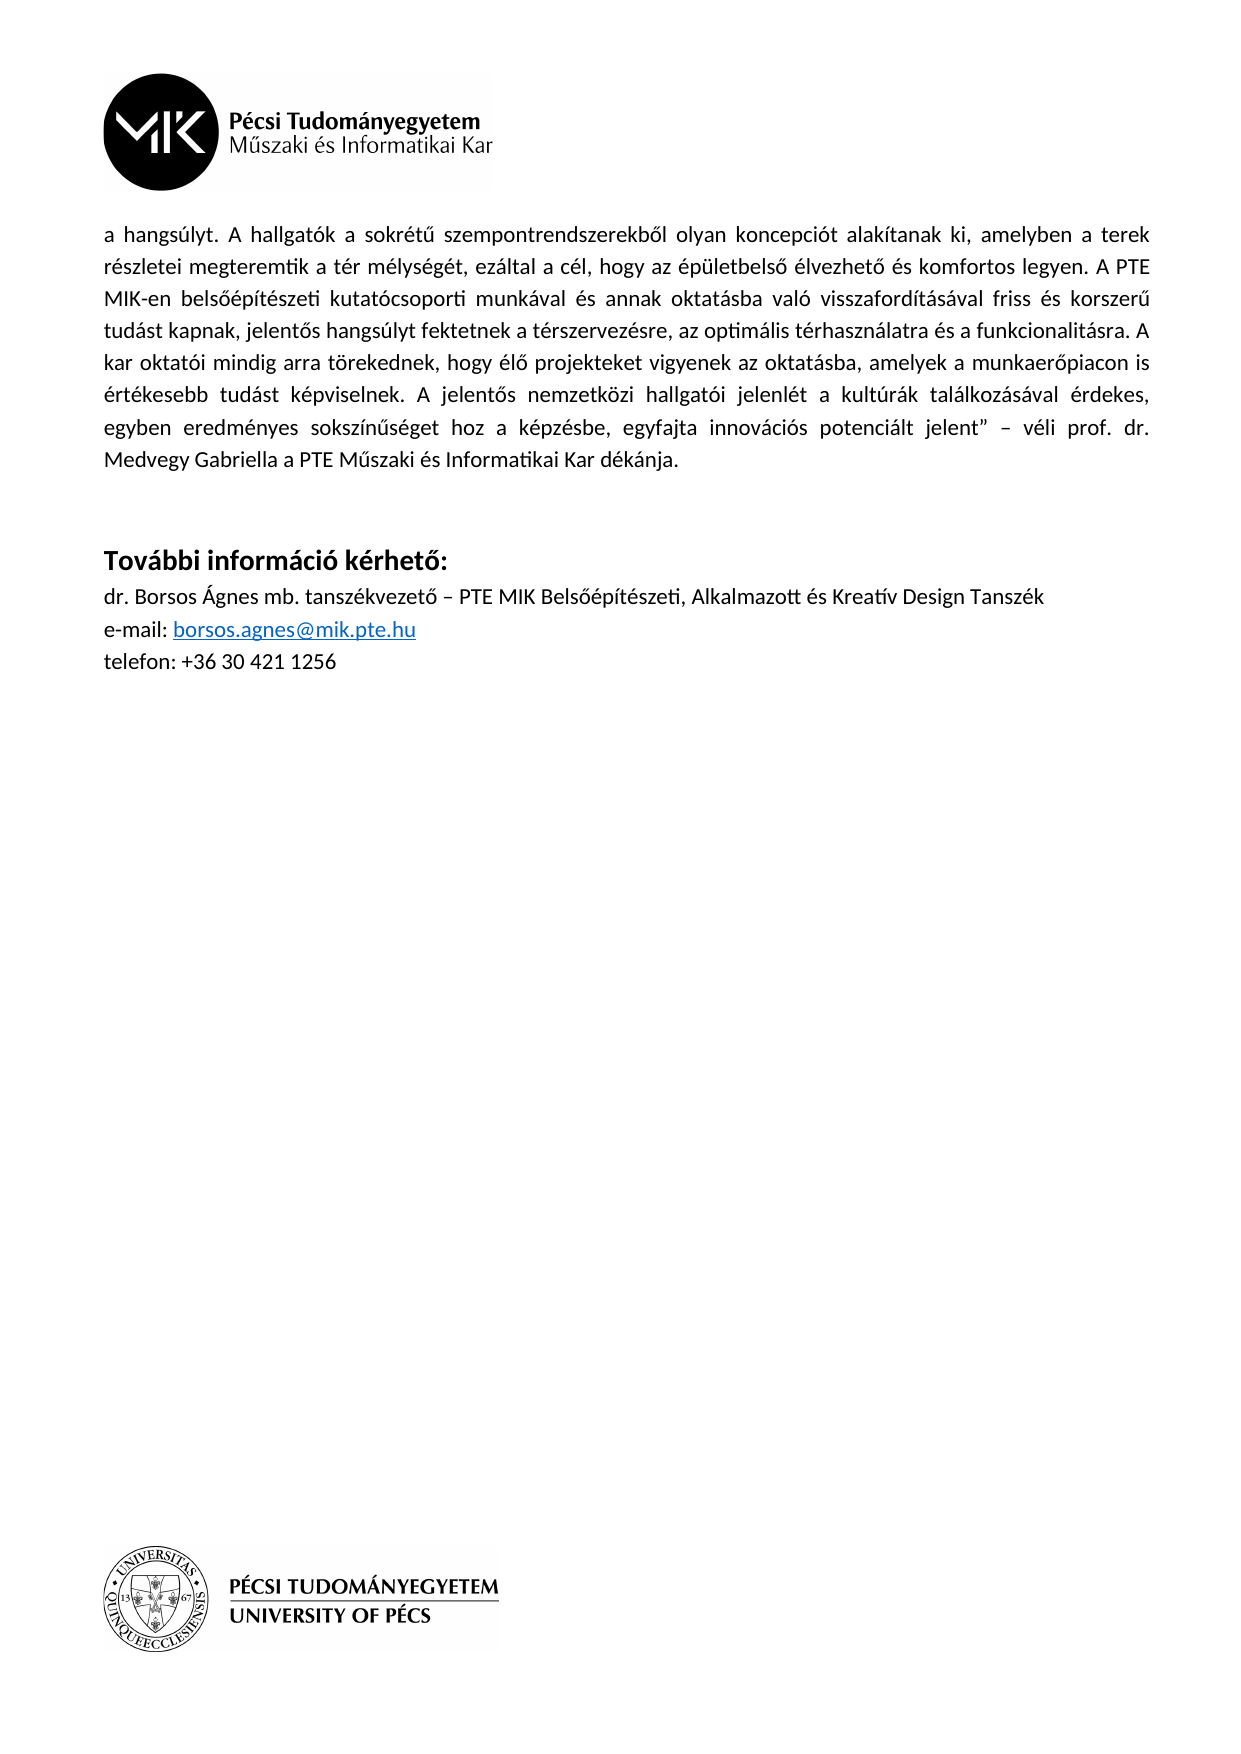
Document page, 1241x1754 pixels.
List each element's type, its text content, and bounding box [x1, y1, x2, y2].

picture [103, 1546, 499, 1652]
text telefon: +36 30 421 1256 [103, 647, 1152, 675]
text e-mail: borsos.agnes@mik.pte.hu [103, 615, 1152, 643]
text dr. Borsos Ágnes mb. tanszékvezető – PTE MIK Belsőépítészeti, Alkalmazott és Kreatív Design Tanszék [103, 582, 1152, 611]
text További információ kérhető: [103, 542, 1152, 577]
picture [103, 73, 493, 191]
